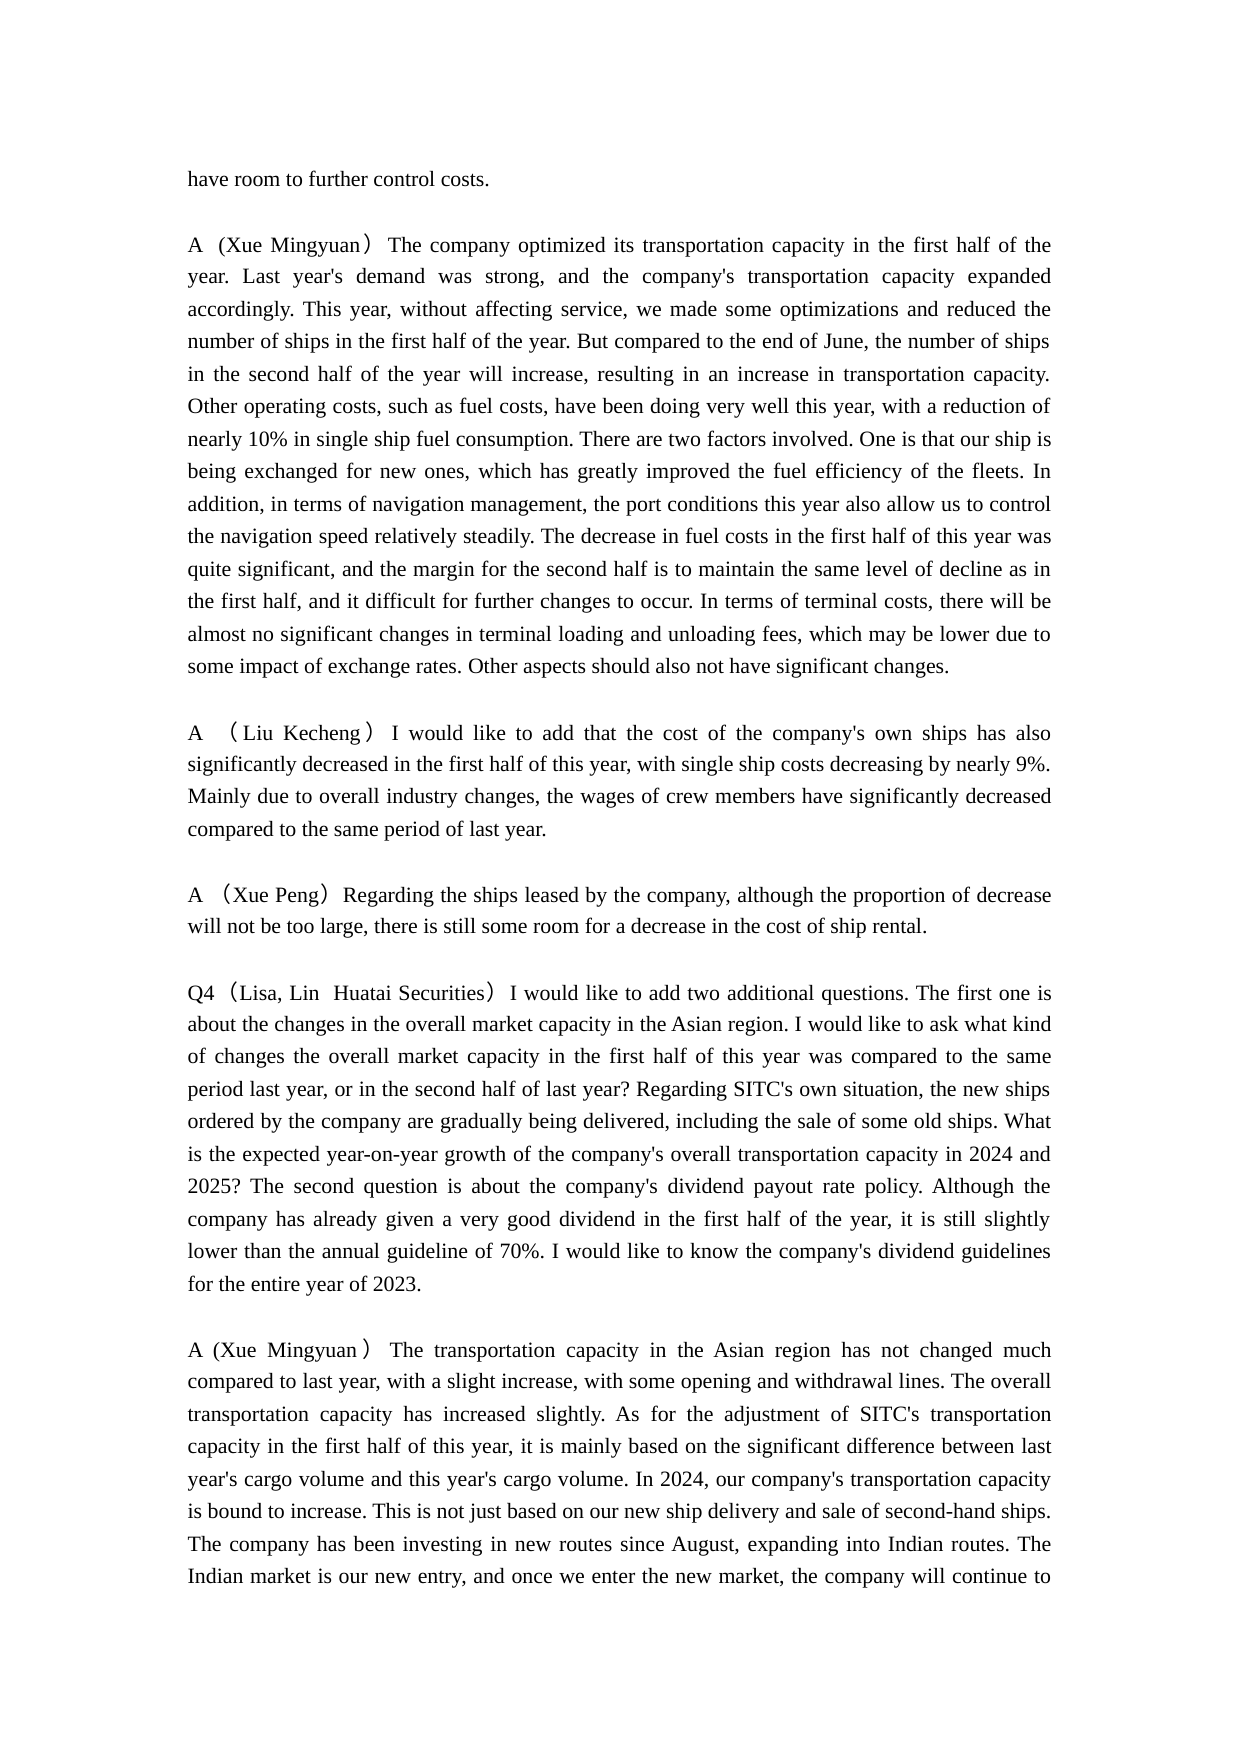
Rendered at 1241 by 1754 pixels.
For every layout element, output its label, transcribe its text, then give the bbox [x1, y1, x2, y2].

text A (Xue Mingyuan）The company optimized its transportation capacity in the first half of the year. Last year's demand was strong, and the company's transportation capacity expanded accordingly. This year, without affecting service, we made some optimizations and reduced the number of ships in the first half of the year. But compared to the end of June, the number of ships in the second half of the year will increase, resulting in an increase in transportation capacity. Other operating costs, such as fuel costs, have been doing very well this year, with a reduction of nearly 10% in single ship fuel consumption. There are two factors involved. One is that our ship is being exchanged for new ones, which has greatly improved the fuel efficiency of the fleets. In addition, in terms of navigation management, the port conditions this year also allow us to control the navigation speed relatively steadily. The decrease in fuel costs in the first half of this year was quite significant, and the margin for the second half is to maintain the same level of decline as in the first half, and it difficult for further changes to occur. In terms of terminal costs, there will be almost no significant changes in terminal loading and unloading fees, which may be lower due to some impact of exchange rates. Other aspects should also not have significant changes. [187, 227, 1053, 682]
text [187, 162, 1053, 194]
text A （Liu Kecheng）I would like to add that the cost of the company's own ships has also significantly decreased in the first half of this year, with single ship costs decreasing by nearly 9%. Mainly due to overall industry changes, the wages of crew members have significantly decreased compared to the same period of last year. [187, 714, 1053, 844]
text A （Xue Peng）Regarding the ships leased by the company, although the proportion of decrease will not be too large, there is still some room for a decrease in the cost of ship rental. [187, 877, 1053, 942]
text Q4（Lisa, Lin Huatai Securities）I would like to add two additional questions. The first one is about the changes in the overall market capacity in the Asian region. I would like to ask what kind of changes the overall market capacity in the first half of this year was compared to the same period last year, or in the second half of last year? Regarding SITC's own situation, the new ships ordered by the company are gradually being delivered, including the sale of some old ships. What is the expected year-on-year growth of the company's overall transportation capacity in 2024 and 2025? The second question is about the company's dividend payout rate policy. Although the company has already given a very good dividend in the first half of the year, it is still slightly lower than the annual guideline of 70%. I would like to know the company's dividend guidelines for the entire year of 2023. [187, 974, 1053, 1299]
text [187, 1332, 1053, 1592]
